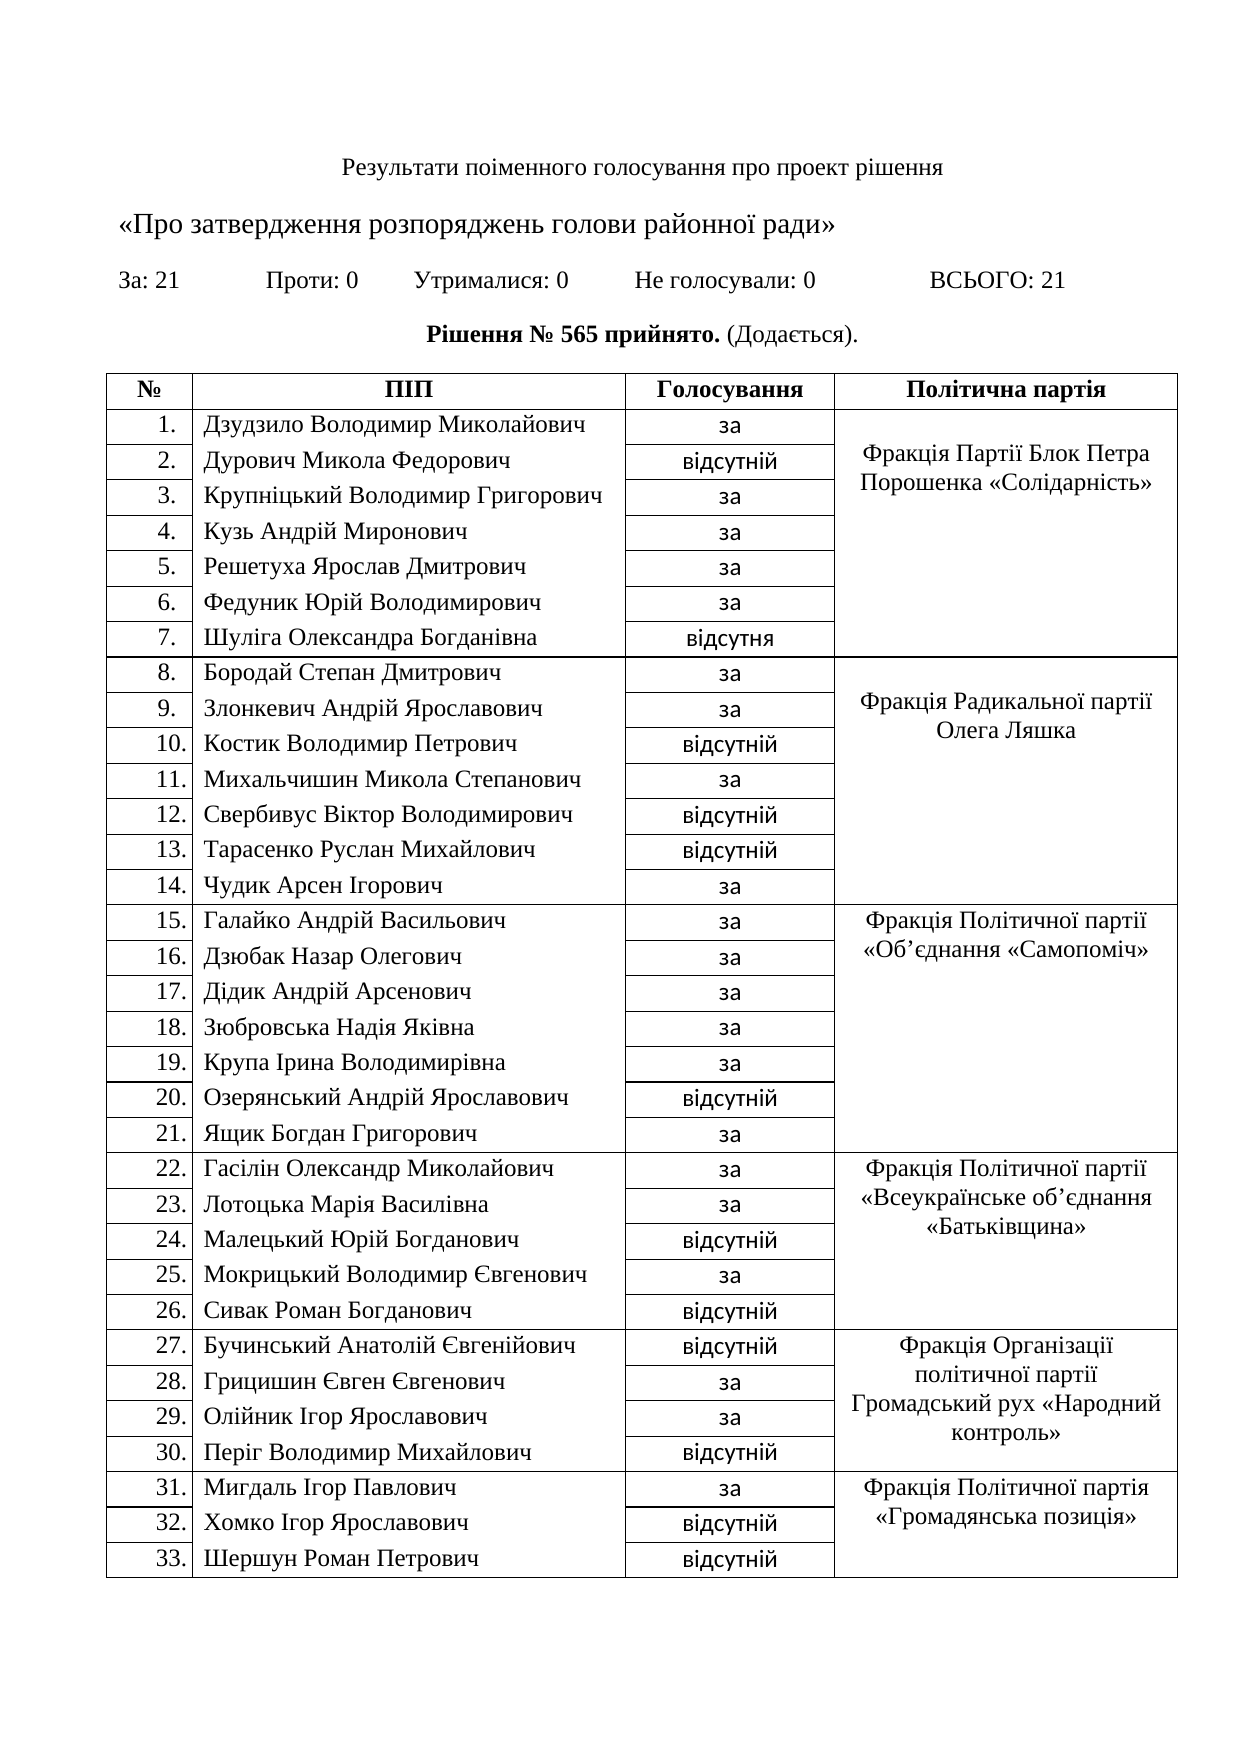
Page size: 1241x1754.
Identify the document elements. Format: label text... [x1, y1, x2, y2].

table_cell [107, 551, 192, 586]
table_cell за [626, 1366, 834, 1400]
table_header ПІП [193, 374, 625, 408]
table_cell [107, 1366, 192, 1400]
table_cell [107, 870, 192, 904]
table_cell [107, 1295, 192, 1329]
table_cell Михальчишин Микола Степанович [193, 763, 625, 798]
table_cell [107, 1401, 192, 1436]
table_cell Дзюбак Назар Олегович [193, 940, 625, 975]
table_cell Періг Володимир Михайлович [193, 1436, 625, 1471]
table_header № [107, 374, 192, 408]
table_cell Фракція Партії Блок Петра Порошенка «Солідарність» [835, 410, 1177, 656]
table_cell за [626, 1472, 834, 1506]
table_cell Федуник Юрій Володимирович [193, 586, 625, 621]
table_cell [107, 1472, 192, 1506]
table_cell [107, 1437, 192, 1471]
table_cell [107, 1047, 192, 1081]
table_cell [107, 1118, 192, 1152]
table_cell Дзудзило Володимир Миколайович [193, 410, 625, 444]
table_cell відсутній [626, 1330, 834, 1365]
table_cell [107, 764, 192, 798]
table_cell Лотоцька Марія Василівна [193, 1188, 625, 1223]
table_cell за [626, 410, 834, 444]
text Рішення № 565 прийнято. (Додається). [118, 319, 1167, 348]
table_cell Фракція Політичної партії «Об’єднання «Самопоміч» [835, 905, 1177, 1152]
table_cell Галайко Андрій Васильович [193, 905, 625, 940]
table_cell Малецький Юрій Богданович [193, 1223, 625, 1258]
table_cell Мигдаль Ігор Павлович [193, 1472, 625, 1506]
table_cell [107, 1012, 192, 1046]
table_cell [107, 1153, 192, 1188]
table_cell Фракція Організації політичної партії Громадський рух «Народний контроль» [835, 1330, 1177, 1471]
text За: 21 Проти: 0 Утрималися: 0 Не голосували: 0 ВСЬОГО: 21 [118, 265, 1167, 294]
table_cell Гасілін Олександр Миколайович [193, 1153, 625, 1188]
table_cell відсутній [626, 799, 834, 833]
table_cell відсутній [626, 1543, 834, 1577]
table_cell Фракція Політичної партії «Всеукраїнське об’єднання «Батьківщина» [835, 1153, 1177, 1329]
table_cell відсутній [626, 1295, 834, 1329]
table_cell [107, 976, 192, 1011]
text «Про затвердження розпоряджень голови районної ради» [118, 206, 1167, 239]
table_cell [107, 835, 192, 869]
text Результати поіменного голосування про проект рішення [118, 152, 1167, 181]
table_cell [107, 905, 192, 940]
table_cell [107, 658, 192, 692]
table_cell Зюбровська Надія Яківна [193, 1011, 625, 1046]
table_header Голосування [626, 374, 834, 408]
table_cell Кузь Андрій Миронович [193, 515, 625, 550]
table_cell [107, 1083, 192, 1117]
table_cell Грицишин Євген Євгенович [193, 1365, 625, 1400]
table_cell Дідик Андрій Арсенович [193, 975, 625, 1011]
table_cell Мокрицький Володимир Євгенович [193, 1259, 625, 1294]
table_cell [107, 693, 192, 727]
table_cell за [626, 480, 834, 515]
table_cell [107, 941, 192, 975]
table_cell [107, 516, 192, 550]
table_cell [107, 1260, 192, 1294]
table_cell за [626, 1012, 834, 1046]
table_cell за [626, 1401, 834, 1436]
table_cell Крупніцький Володимир Григорович [193, 479, 625, 515]
table_cell Шуліга Олександра Богданівна [193, 621, 625, 656]
table_cell відсутній [626, 728, 834, 763]
table_cell Крупа Ірина Володимирівна [193, 1046, 625, 1081]
table_cell Озерянський Андрій Ярославович [193, 1081, 625, 1117]
table_cell [107, 728, 192, 763]
table_cell Фракція Політичної партія «Громадянська позиція» [835, 1472, 1177, 1577]
table_cell [107, 480, 192, 515]
table_cell відсутня [626, 622, 834, 656]
table_cell Дурович Микола Федорович [193, 444, 625, 479]
table_cell Чудик Арсен Ігорович [193, 869, 625, 904]
table_cell [107, 1508, 192, 1542]
table_cell за [626, 658, 834, 692]
table_cell відсутній [626, 1083, 834, 1117]
table_cell [107, 1224, 192, 1258]
table_cell Бучинський Анатолій Євгенійович [193, 1330, 625, 1365]
table_cell за [626, 551, 834, 586]
table_cell Олійник Ігор Ярославович [193, 1400, 625, 1436]
table_cell відсутній [626, 1508, 834, 1542]
table_header Політична партія [835, 374, 1177, 408]
table_cell Костик Володимир Петрович [193, 727, 625, 763]
table_cell Бородай Степан Дмитрович [193, 658, 625, 692]
table_cell [107, 445, 192, 479]
table_cell Злонкевич Андрій Ярославович [193, 692, 625, 727]
table_cell відсутній [626, 835, 834, 869]
table_cell за [626, 976, 834, 1011]
table_cell за [626, 587, 834, 621]
table_cell [107, 1189, 192, 1223]
table_cell Решетуха Ярослав Дмитрович [193, 550, 625, 586]
table_cell за [626, 870, 834, 904]
table_cell за [626, 905, 834, 940]
table_cell за [626, 1189, 834, 1223]
table_cell за [626, 941, 834, 975]
table_cell відсутній [626, 1437, 834, 1471]
table_cell за [626, 1047, 834, 1081]
table_cell [107, 799, 192, 833]
table_cell Свербивус Віктор Володимирович [193, 798, 625, 833]
table_cell за [626, 693, 834, 727]
table_cell Сивак Роман Богданович [193, 1294, 625, 1329]
table_cell [107, 622, 192, 656]
table_cell Хомко Ігор Ярославович [193, 1506, 625, 1542]
table_cell Тарасенко Руслан Михайлович [193, 834, 625, 869]
table_cell Фракція Радикальної партії Олега Ляшка [835, 658, 1177, 904]
table_cell за [626, 764, 834, 798]
table_cell відсутній [626, 1224, 834, 1258]
table_cell за [626, 516, 834, 550]
table_cell Ящик Богдан Григорович [193, 1117, 625, 1152]
table_cell за [626, 1118, 834, 1152]
table_cell [107, 410, 192, 444]
table_cell Шершун Роман Петрович [193, 1542, 625, 1577]
table_cell [107, 1330, 192, 1365]
table_cell [107, 1543, 192, 1577]
table_cell за [626, 1153, 834, 1188]
table_cell [107, 587, 192, 621]
table_cell відсутній [626, 445, 834, 479]
table_cell за [626, 1260, 834, 1294]
